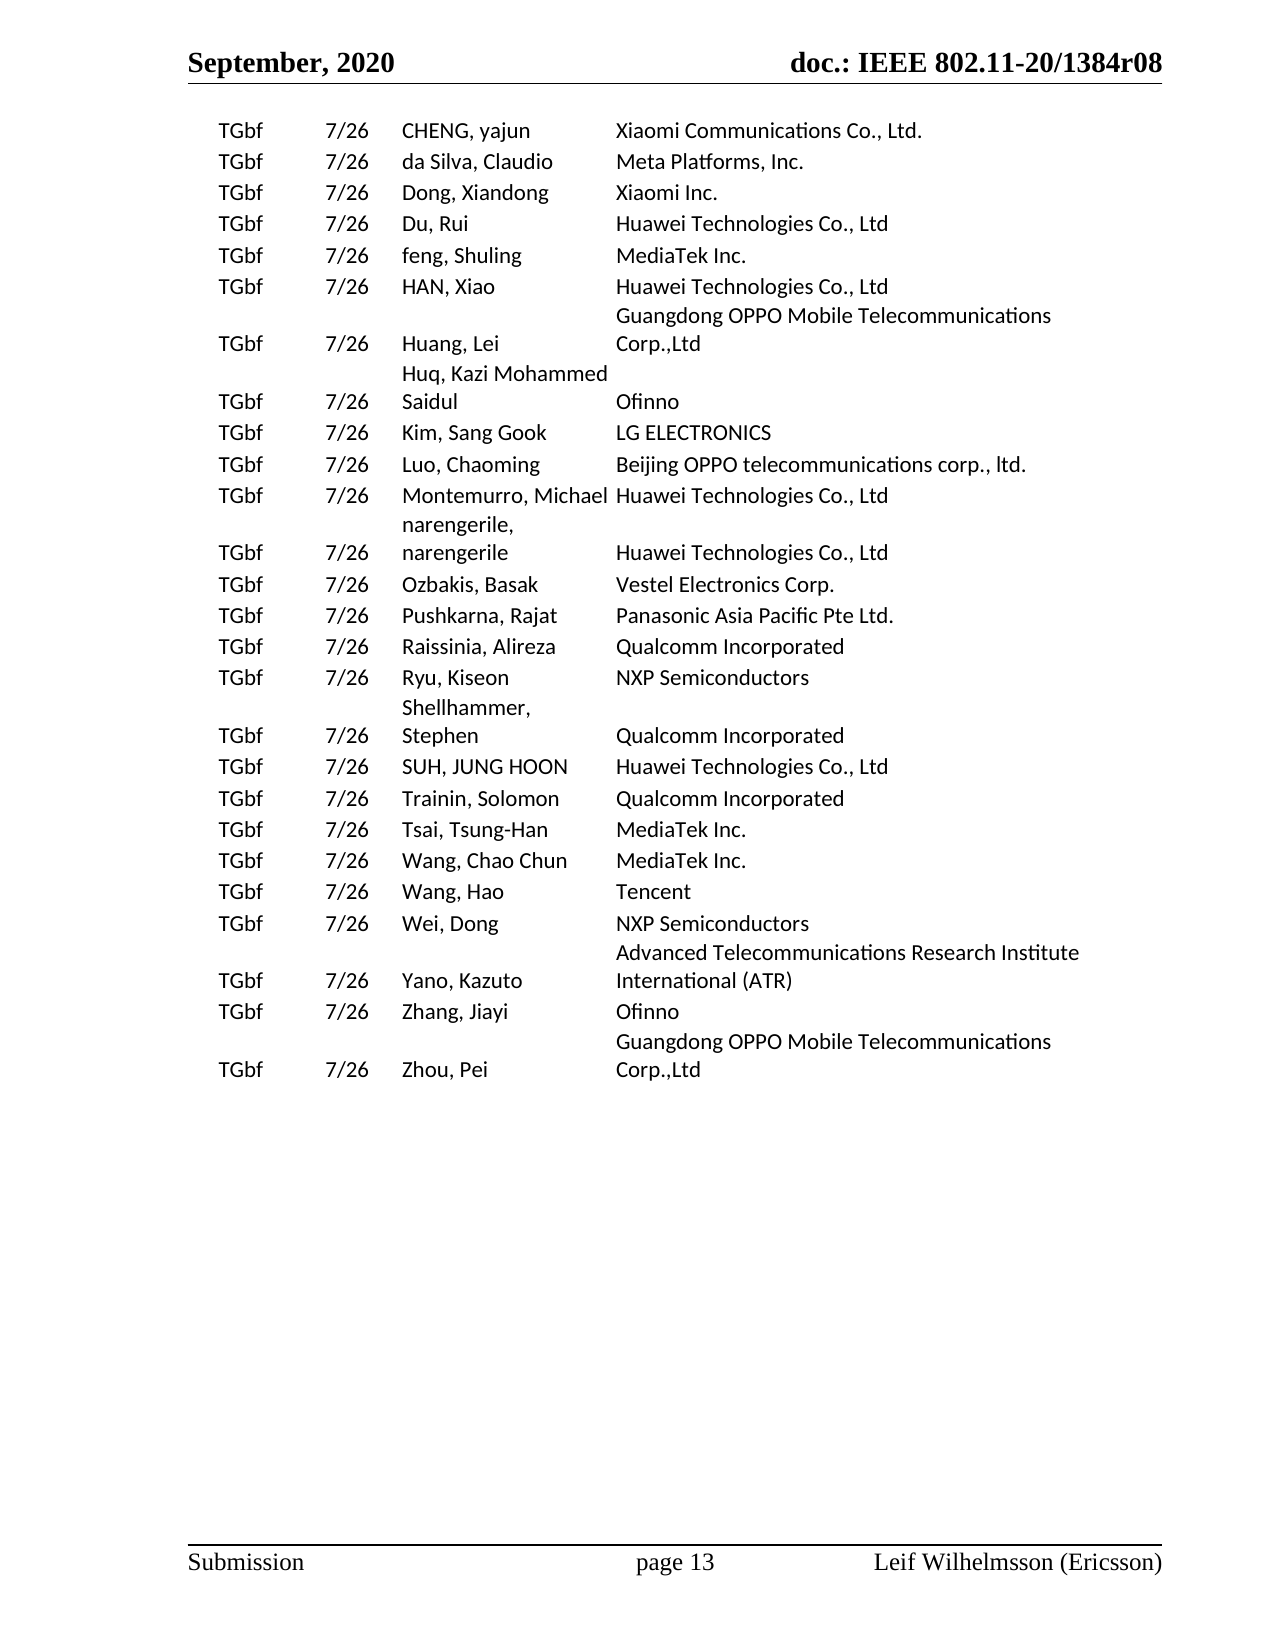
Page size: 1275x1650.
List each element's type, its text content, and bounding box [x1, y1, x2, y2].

table_cell NXP Semiconductors [614, 660, 1123, 692]
table_cell TGbf [188, 629, 294, 660]
table_cell Tsai, Tsung-Han [400, 812, 614, 843]
table_cell Shellhammer, Stephen [400, 692, 614, 749]
table_cell Huawei Technologies Co., Ltd [614, 509, 1123, 567]
table_cell TGbf [188, 567, 294, 598]
table_cell TGbf [188, 843, 294, 874]
table_cell TGbf [188, 692, 294, 749]
table_cell Tencent [614, 874, 1123, 905]
table_cell CHENG, yajun [400, 113, 614, 144]
table_cell Pushkarna, Rajat [400, 598, 614, 629]
table_cell Guangdong OPPO Mobile Telecommunications Corp.,Ltd [614, 300, 1123, 358]
table_cell NXP Semiconductors [614, 905, 1123, 937]
table_cell 7/26 [294, 269, 400, 300]
table_cell 7/26 [294, 238, 400, 269]
table_cell TGbf [188, 598, 294, 629]
table_cell Huawei Technologies Co., Ltd [614, 269, 1123, 300]
table_cell TGbf [188, 144, 294, 175]
table_cell TGbf [188, 269, 294, 300]
table_cell TGbf [188, 812, 294, 843]
table_cell Montemurro, Michael [400, 478, 614, 509]
table_cell TGbf [188, 1026, 294, 1083]
table_cell Kim, Sang Gook [400, 415, 614, 446]
table_cell 7/26 [294, 749, 400, 780]
table_cell TGbf [188, 300, 294, 358]
table_cell 7/26 [294, 994, 400, 1026]
table_cell Panasonic Asia Pacific Pte Ltd. [614, 598, 1123, 629]
table_cell da Silva, Claudio [400, 144, 614, 175]
table_cell 7/26 [294, 300, 400, 358]
table_cell narengerile, narengerile [400, 509, 614, 567]
table_cell TGbf [188, 905, 294, 937]
table_cell 7/26 [294, 937, 400, 994]
table_cell Xiaomi Communications Co., Ltd. [614, 113, 1123, 144]
table_cell HAN, Xiao [400, 269, 614, 300]
table_cell MediaTek Inc. [614, 238, 1123, 269]
table_cell 7/26 [294, 843, 400, 874]
table_cell TGbf [188, 509, 294, 567]
table_cell Huang, Lei [400, 300, 614, 358]
table_cell 7/26 [294, 206, 400, 237]
table_cell 7/26 [294, 812, 400, 843]
table_cell 7/26 [294, 509, 400, 567]
table_cell TGbf [188, 660, 294, 692]
table_cell TGbf [188, 175, 294, 206]
table_cell Wang, Hao [400, 874, 614, 905]
table_cell Ryu, Kiseon [400, 660, 614, 692]
table_cell feng, Shuling [400, 238, 614, 269]
table_cell 7/26 [294, 113, 400, 144]
table_cell TGbf [188, 446, 294, 478]
table_cell Wei, Dong [400, 905, 614, 937]
table_cell Huawei Technologies Co., Ltd [614, 206, 1123, 237]
table_cell 7/26 [294, 358, 400, 415]
table_cell SUH, JUNG HOON [400, 749, 614, 780]
table_cell TGbf [188, 113, 294, 144]
table_cell Dong, Xiandong [400, 175, 614, 206]
table_cell 7/26 [294, 567, 400, 598]
table_cell Wang, Chao Chun [400, 843, 614, 874]
table_cell Meta Platforms, Inc. [614, 144, 1123, 175]
table_cell 7/26 [294, 175, 400, 206]
table_cell TGbf [188, 415, 294, 446]
table_cell 7/26 [294, 905, 400, 937]
table_cell 7/26 [294, 692, 400, 749]
table_cell Guangdong OPPO Mobile Telecommunications Corp.,Ltd [614, 1026, 1123, 1083]
table_cell MediaTek Inc. [614, 843, 1123, 874]
table_cell Qualcomm Incorporated [614, 629, 1123, 660]
table_cell Vestel Electronics Corp. [614, 567, 1123, 598]
table_cell 7/26 [294, 660, 400, 692]
table_cell 7/26 [294, 478, 400, 509]
table_cell Qualcomm Incorporated [614, 780, 1123, 812]
table_cell Ofinno [614, 358, 1123, 415]
table_cell Zhou, Pei [400, 1026, 614, 1083]
table_cell TGbf [188, 994, 294, 1026]
table_cell 7/26 [294, 446, 400, 478]
table_cell 7/26 [294, 1026, 400, 1083]
table_cell TGbf [188, 780, 294, 812]
table_cell 7/26 [294, 144, 400, 175]
table_cell TGbf [188, 749, 294, 780]
table_cell 7/26 [294, 598, 400, 629]
table_cell Raissinia, Alireza [400, 629, 614, 660]
table_cell TGbf [188, 874, 294, 905]
table_cell Huawei Technologies Co., Ltd [614, 478, 1123, 509]
table_cell Huq, Kazi Mohammed Saidul [400, 358, 614, 415]
table_cell Qualcomm Incorporated [614, 692, 1123, 749]
table_cell Advanced Telecommunications Research Institute International (ATR) [614, 937, 1123, 994]
table_cell TGbf [188, 358, 294, 415]
table_cell Zhang, Jiayi [400, 994, 614, 1026]
table_cell Beijing OPPO telecommunications corp., ltd. [614, 446, 1123, 478]
table_cell 7/26 [294, 415, 400, 446]
table_cell 7/26 [294, 780, 400, 812]
table_cell TGbf [188, 478, 294, 509]
table_cell 7/26 [294, 874, 400, 905]
table_cell TGbf [188, 238, 294, 269]
table_cell Xiaomi Inc. [614, 175, 1123, 206]
table_cell Yano, Kazuto [400, 937, 614, 994]
table_cell Luo, Chaoming [400, 446, 614, 478]
table_cell LG ELECTRONICS [614, 415, 1123, 446]
table_cell Trainin, Solomon [400, 780, 614, 812]
table_cell TGbf [188, 937, 294, 994]
table_cell Du, Rui [400, 206, 614, 237]
table_cell Huawei Technologies Co., Ltd [614, 749, 1123, 780]
table_cell TGbf [188, 206, 294, 237]
table_cell 7/26 [294, 629, 400, 660]
table_cell MediaTek Inc. [614, 812, 1123, 843]
table_cell Ofinno [614, 994, 1123, 1026]
table_cell Ozbakis, Basak [400, 567, 614, 598]
